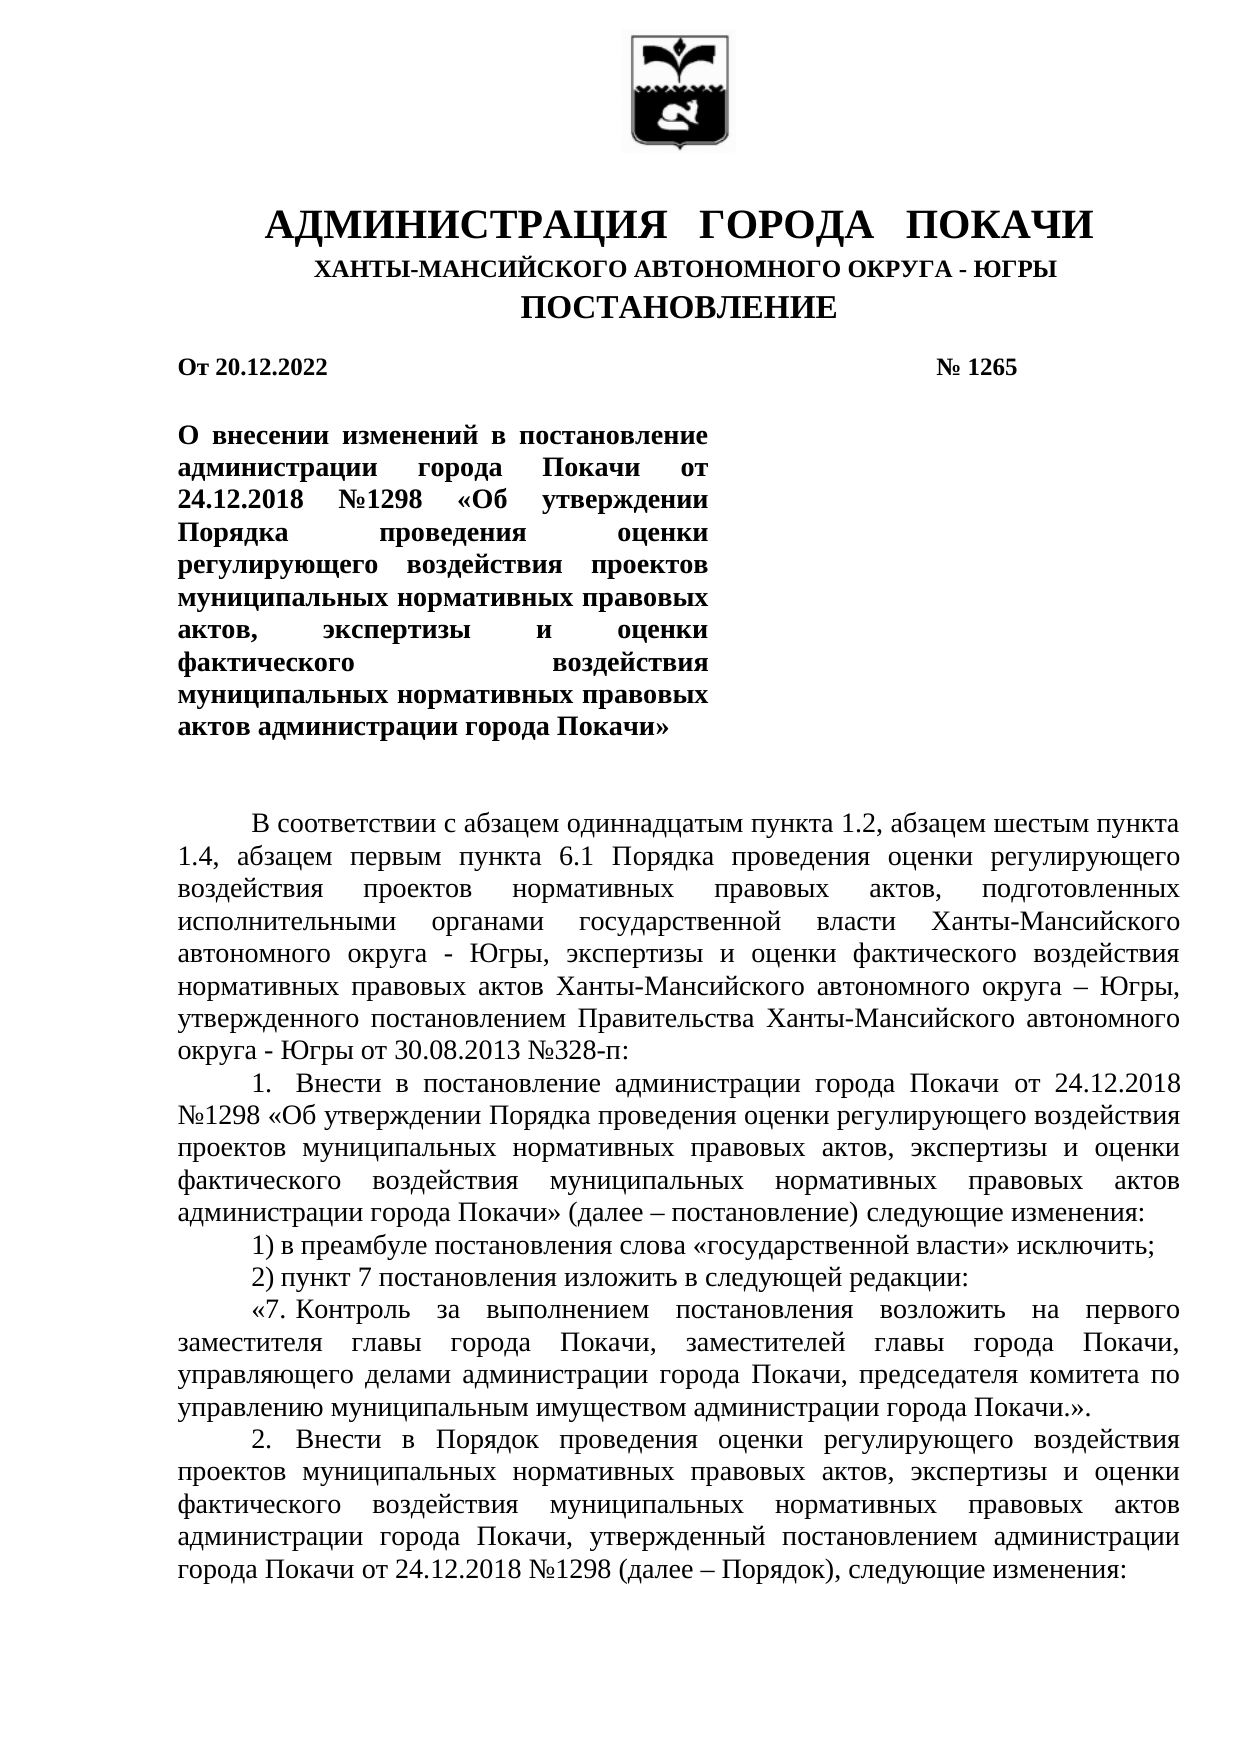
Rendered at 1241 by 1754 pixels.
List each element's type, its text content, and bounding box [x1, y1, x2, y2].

text ХАНТЫ-МАНСИЙСКОГО АВТОНОМНОГО ОКРУГА - ЮГРЫ [177, 254, 1181, 283]
text 2. Внести в Порядок проведения оценки регулирующего воздействия проектов муниципальных нормативных правовых актов, экспертизы и оценки фактического воздействия муниципальных нормативных правовых актов администрации города Покачи, утвержденный постановлением администрации города Покачи от 24.12.2018 №1298 (далее – Порядок), следующие изменения: [177, 1422, 1181, 1584]
list «7. Контроль за выполнением постановления возложить на первого заместителя главы города Покачи, заместителей главы города Покачи, управляющего делами администрации города Покачи, председателя комитета по управлению муниципальным имуществом администрации города Покачи.». [177, 1292, 1181, 1422]
text АДМИНИСТРАЦИЯ ГОРОДА ПОКАЧИ [177, 199, 1181, 247]
text ПОСТАНОВЛЕНИЕ [177, 287, 1181, 326]
text В соответствии с абзацем одиннадцатым пункта 1.2, абзацем шестым пункта 1.4, абзацем первым пункта 6.1 Порядка проведения оценки регулирующего воздействия проектов нормативных правовых актов, подготовленных исполнительными органами государственной власти Ханты-Мансийского автономного округа - Югры, экспертизы и оценки фактического воздействия нормативных правовых актов Ханты-Мансийского автономного округа – Югры, утвержденного постановлением Правительства Ханты-Мансийского автономного округа - Югры от 30.08.2013 №328-п: [177, 807, 1181, 1066]
text От 20.12.2022 № 1265 [177, 352, 1181, 381]
list 1) в преамбуле постановления слова «государственной власти» исключить; [177, 1228, 1181, 1260]
text О внесении изменений в постановление администрации города Покачи от 24.12.2018 №1298 «Об утверждении Порядка проведения оценки регулирующего воздействия проектов муниципальных нормативных правовых актов, экспертизы и оценки фактического воздействия муниципальных нормативных правовых актов администрации города Покачи» [177, 418, 709, 742]
list 1. Внести в постановление администрации города Покачи от 24.12.2018 №1298 «Об утверждении Порядка проведения оценки регулирующего воздействия проектов муниципальных нормативных правовых актов, экспертизы и оценки фактического воздействия муниципальных нормативных правовых актов администрации города Покачи» (далее – постановление) следующие изменения: [177, 1066, 1181, 1228]
list 2) пункт 7 постановления изложить в следующей редакции: [177, 1260, 1181, 1292]
